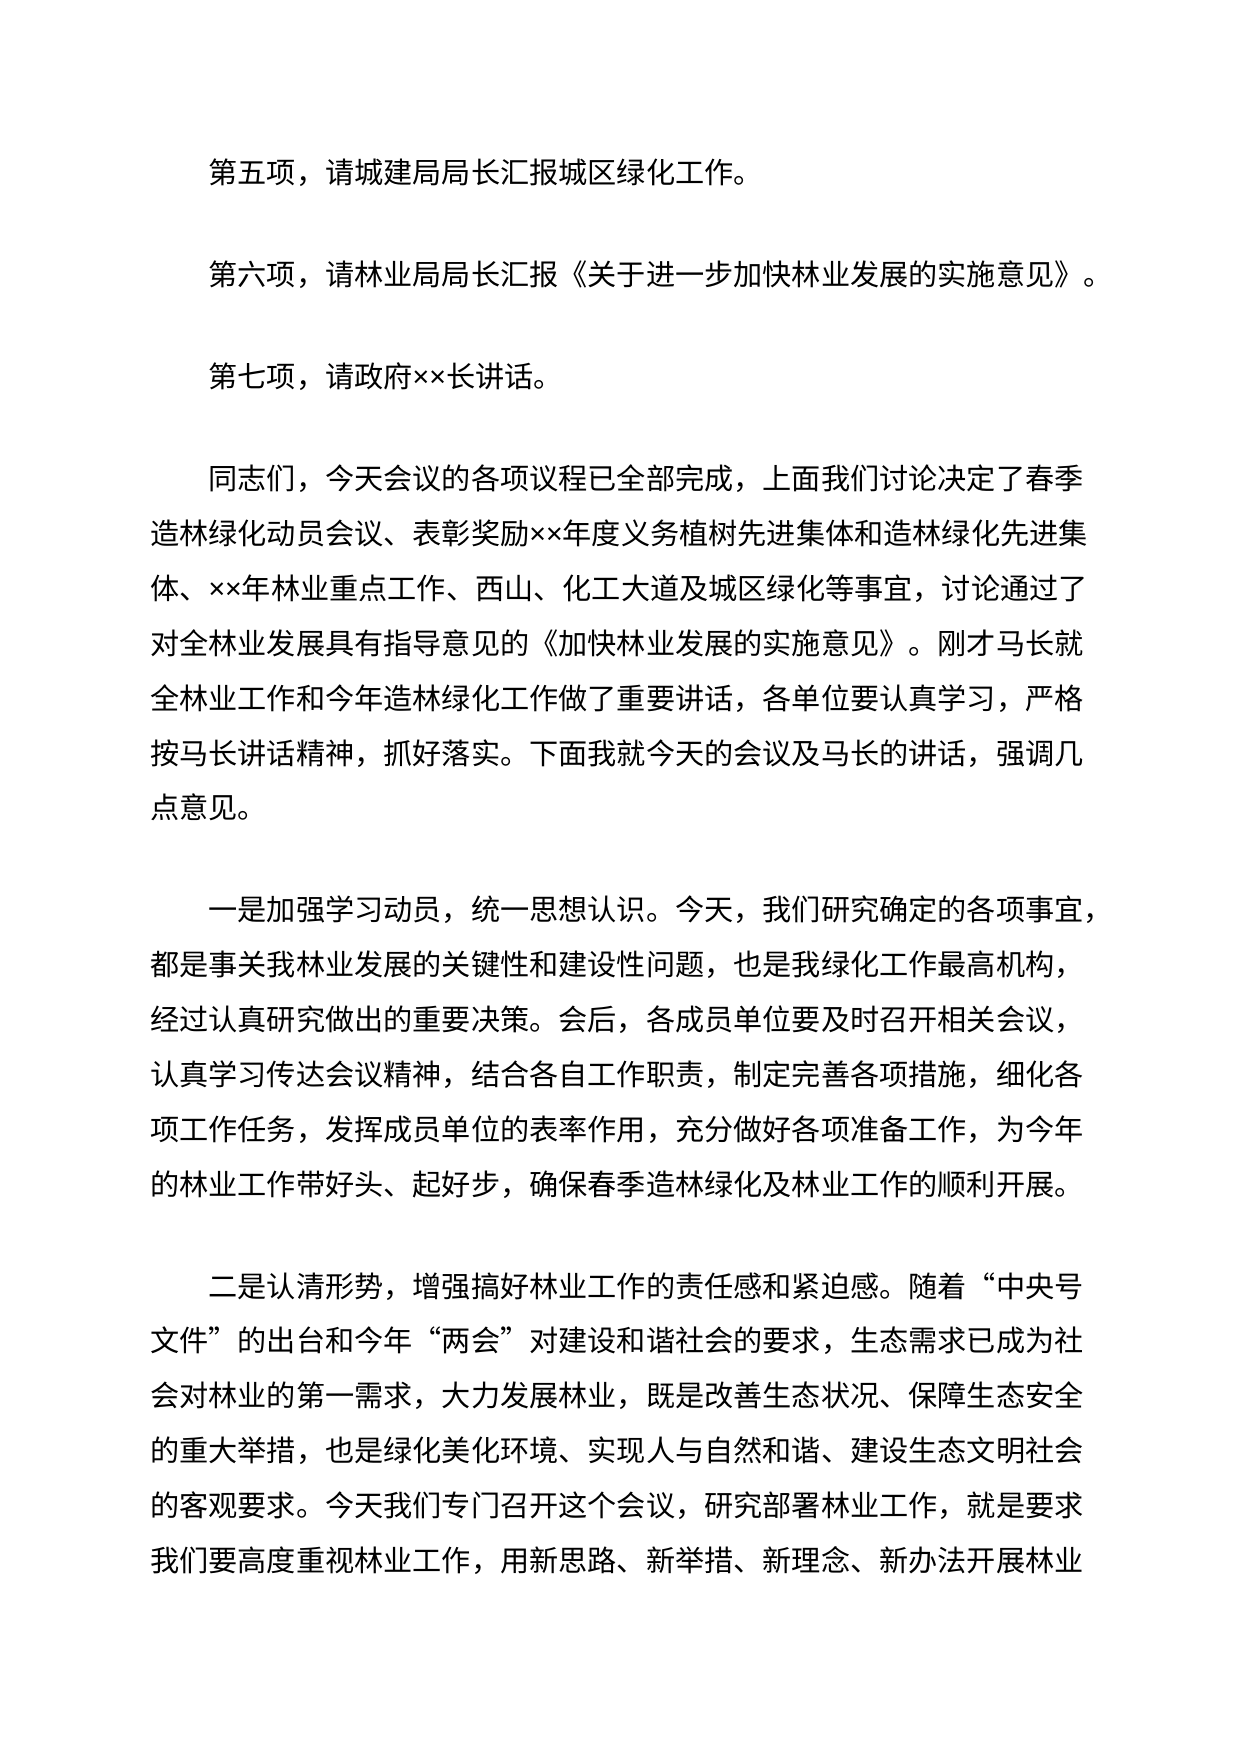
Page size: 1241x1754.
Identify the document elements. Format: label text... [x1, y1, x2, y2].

text 同志们，今天会议的各项议程已全部完成，上面我们讨论决定了春季造林绿化动员会议、表彰奖励××年度义务植树先进集体和造林绿化先进集体、××年林业重点工作、西山、化工大道及城区绿化等事宜，讨论通过了对全林业发展具有指导意见的《加快林业发展的实施意见》。刚才马长就全林业工作和今年造林绿化工作做了重要讲话，各单位要认真学习，严格按马长讲话精神，抓好落实。下面我就今天的会议及马长的讲话，强调几点意见。 [150, 456, 1090, 827]
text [150, 1263, 1090, 1580]
text 一是加强学习动员，统一思想认识。今天，我们研究确定的各项事宜，都是事关我林业发展的关键性和建设性问题，也是我绿化工作最高机构，经过认真研究做出的重要决策。会后，各成员单位要及时召开相关会议，认真学习传达会议精神，结合各自工作职责，制定完善各项措施，细化各项工作任务，发挥成员单位的表率作用，充分做好各项准备工作，为今年的林业工作带好头、起好步，确保春季造林绿化及林业工作的顺利开展。 [150, 887, 1090, 1204]
text 第七项，请政府××长讲话。 [150, 353, 1090, 396]
text 第六项，请林业局局长汇报《关于进一步加快林业发展的实施意见》。 [150, 252, 1090, 294]
text 第五项，请城建局局长汇报城区绿化工作。 [150, 150, 1090, 192]
